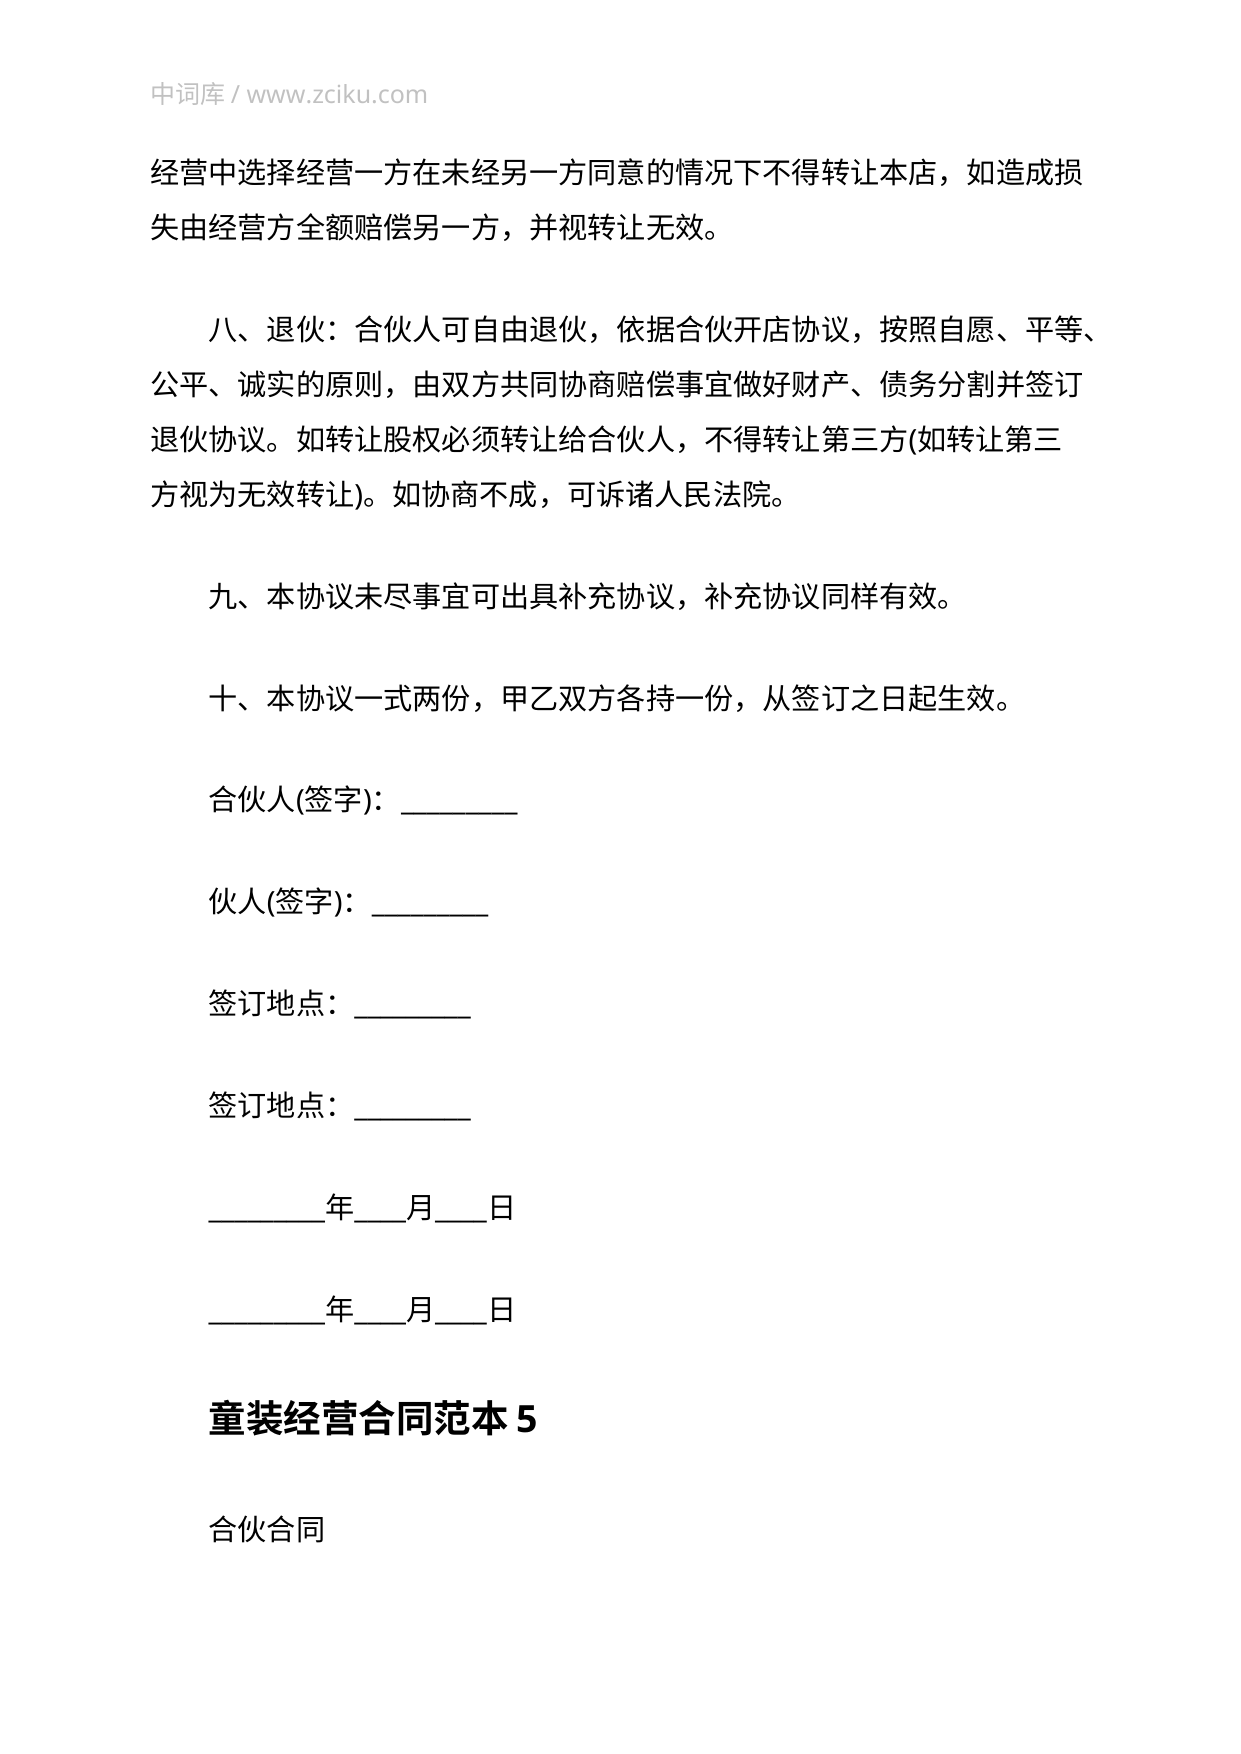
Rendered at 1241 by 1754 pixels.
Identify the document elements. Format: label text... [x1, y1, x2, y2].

text 九、本协议未尽事宜可出具补充协议，补充协议同样有效。 [150, 573, 1090, 616]
text 伙人(签字)：_________ [150, 879, 1090, 921]
text 合伙合同 [150, 1506, 1090, 1549]
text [150, 150, 1090, 247]
text 签订地点：_________ [150, 1083, 1090, 1125]
text 八、退伙：合伙人可自由退伙，依据合伙开店协议，按照自愿、平等、公平、诚实的原则，由双方共同协商赔偿事宜做好财产、债务分割并签订退伙协议。如转让股权必须转让给合伙人，不得转让第三方(如转让第三方视为无效转让)。如协商不成，可诉诸人民法院。 [150, 307, 1090, 514]
text 签订地点：_________ [150, 981, 1090, 1023]
text _________年____月____日 [150, 1287, 1090, 1329]
text 合伙人(签字)：_________ [150, 777, 1090, 819]
text _________年____月____日 [150, 1185, 1090, 1227]
text 十、本协议一式两份，甲乙双方各持一份，从签订之日起生效。 [150, 675, 1090, 717]
text 童装经营合同范本5 [150, 1389, 1090, 1443]
